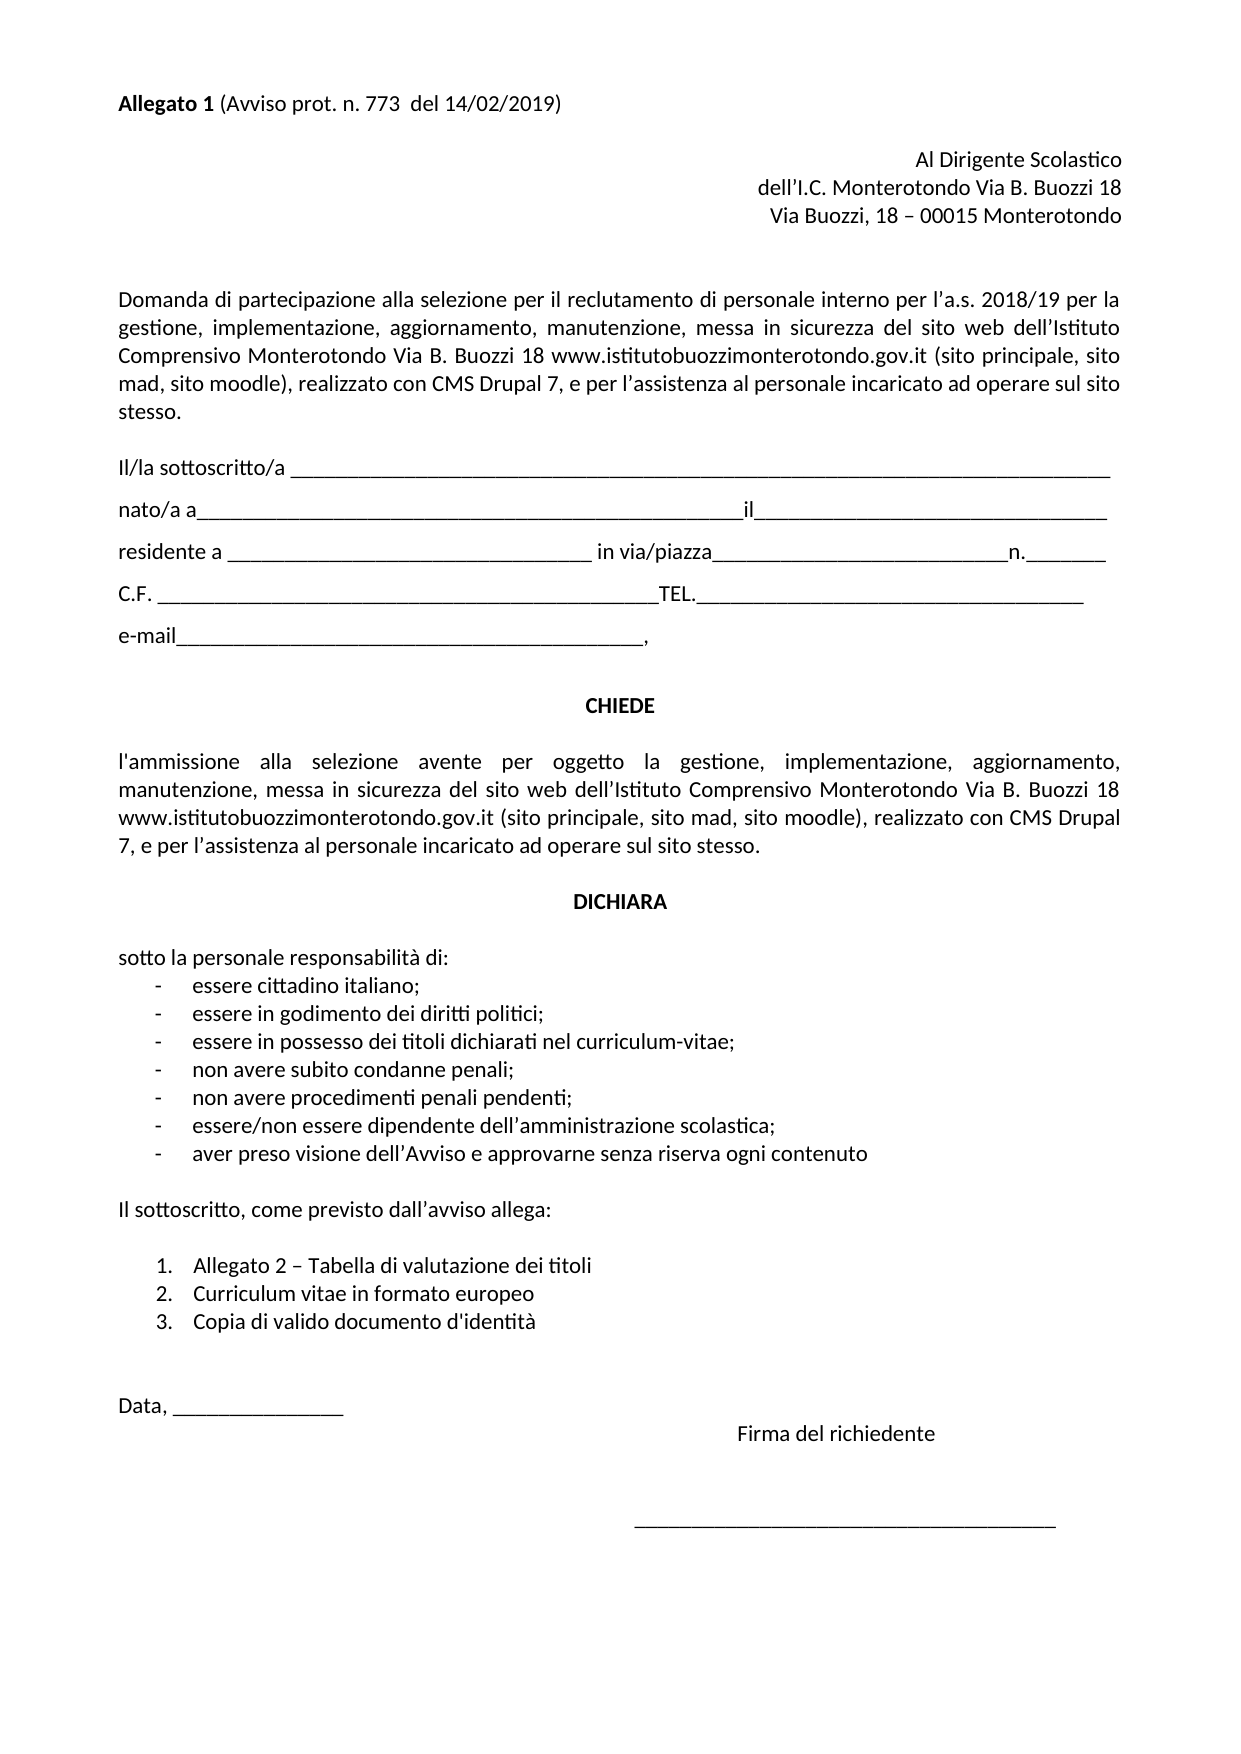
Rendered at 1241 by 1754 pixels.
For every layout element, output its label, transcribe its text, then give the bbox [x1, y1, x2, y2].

list Curriculum vitae in formato europeo [156, 1279, 1122, 1307]
text Il/la sottoscritto/a ________________________________________________________________________ [118, 453, 1122, 481]
list essere cittadino italiano; [154, 971, 1122, 999]
text sotto la personale responsabilità di: [118, 943, 1122, 971]
list essere in godimento dei diritti politici; [154, 999, 1122, 1027]
text Al Dirigente Scolastico [118, 145, 1122, 173]
list aver preso visione dell’Avviso e approvarne senza riserva ogni contenuto [154, 1139, 1122, 1167]
text e-mail_________________________________________, [118, 621, 1122, 649]
text _____________________________________ [118, 1503, 1122, 1531]
text C.F. ____________________________________________TEL.__________________________________ [118, 579, 1122, 607]
text l'ammissione alla selezione avente per oggetto la gestione, implementazione, aggiornamento, manutenzione, messa in sicurezza del sito web dell’Istituto Comprensivo Monterotondo Via B. Buozzi 18 www.istitutobuozzimonterotondo.gov.it (sito principale, sito mad, sito moodle), realizzato con CMS Drupal 7, e per l’assistenza al personale incaricato ad operare sul sito stesso. [118, 747, 1122, 859]
text Data, _______________ [118, 1391, 1122, 1419]
list non avere subito condanne penali; [154, 1055, 1122, 1083]
text nato/a a________________________________________________il_______________________________ [118, 495, 1122, 523]
text Via Buozzi, 18 – 00015 Monterotondo [118, 201, 1122, 229]
list essere/non essere dipendente dell’amministrazione scolastica; [154, 1111, 1122, 1139]
text Il sottoscritto, come previsto dall’avviso allega: [118, 1195, 1122, 1223]
text CHIEDE [118, 691, 1122, 719]
list Allegato 2 – Tabella di valutazione dei titoli [156, 1251, 1122, 1279]
list essere in possesso dei titoli dichiarati nel curriculum-vitae; [154, 1027, 1122, 1055]
text residente a ________________________________ in via/piazza__________________________n._______ [118, 537, 1122, 565]
text dell’I.C. Monterotondo Via B. Buozzi 18 [118, 173, 1122, 201]
list non avere procedimenti penali pendenti; [154, 1083, 1122, 1111]
text Domanda di partecipazione alla selezione per il reclutamento di personale interno per l’a.s. 2018/19 per la gestione, implementazione, aggiornamento, manutenzione, messa in sicurezza del sito web dell’Istituto Comprensivo Monterotondo Via B. Buozzi 18 www.istitutobuozzimonterotondo.gov.it (sito principale, sito mad, sito moodle), realizzato con CMS Drupal 7, e per l’assistenza al personale incaricato ad operare sul sito stesso. [118, 285, 1122, 425]
text DICHIARA [118, 887, 1122, 915]
text Allegato 1 (Avviso prot. n. 773 del 14/02/2019) [118, 89, 1122, 117]
list Copia di valido documento d'identità [156, 1307, 1122, 1335]
text Firma del richiedente [118, 1419, 1122, 1447]
